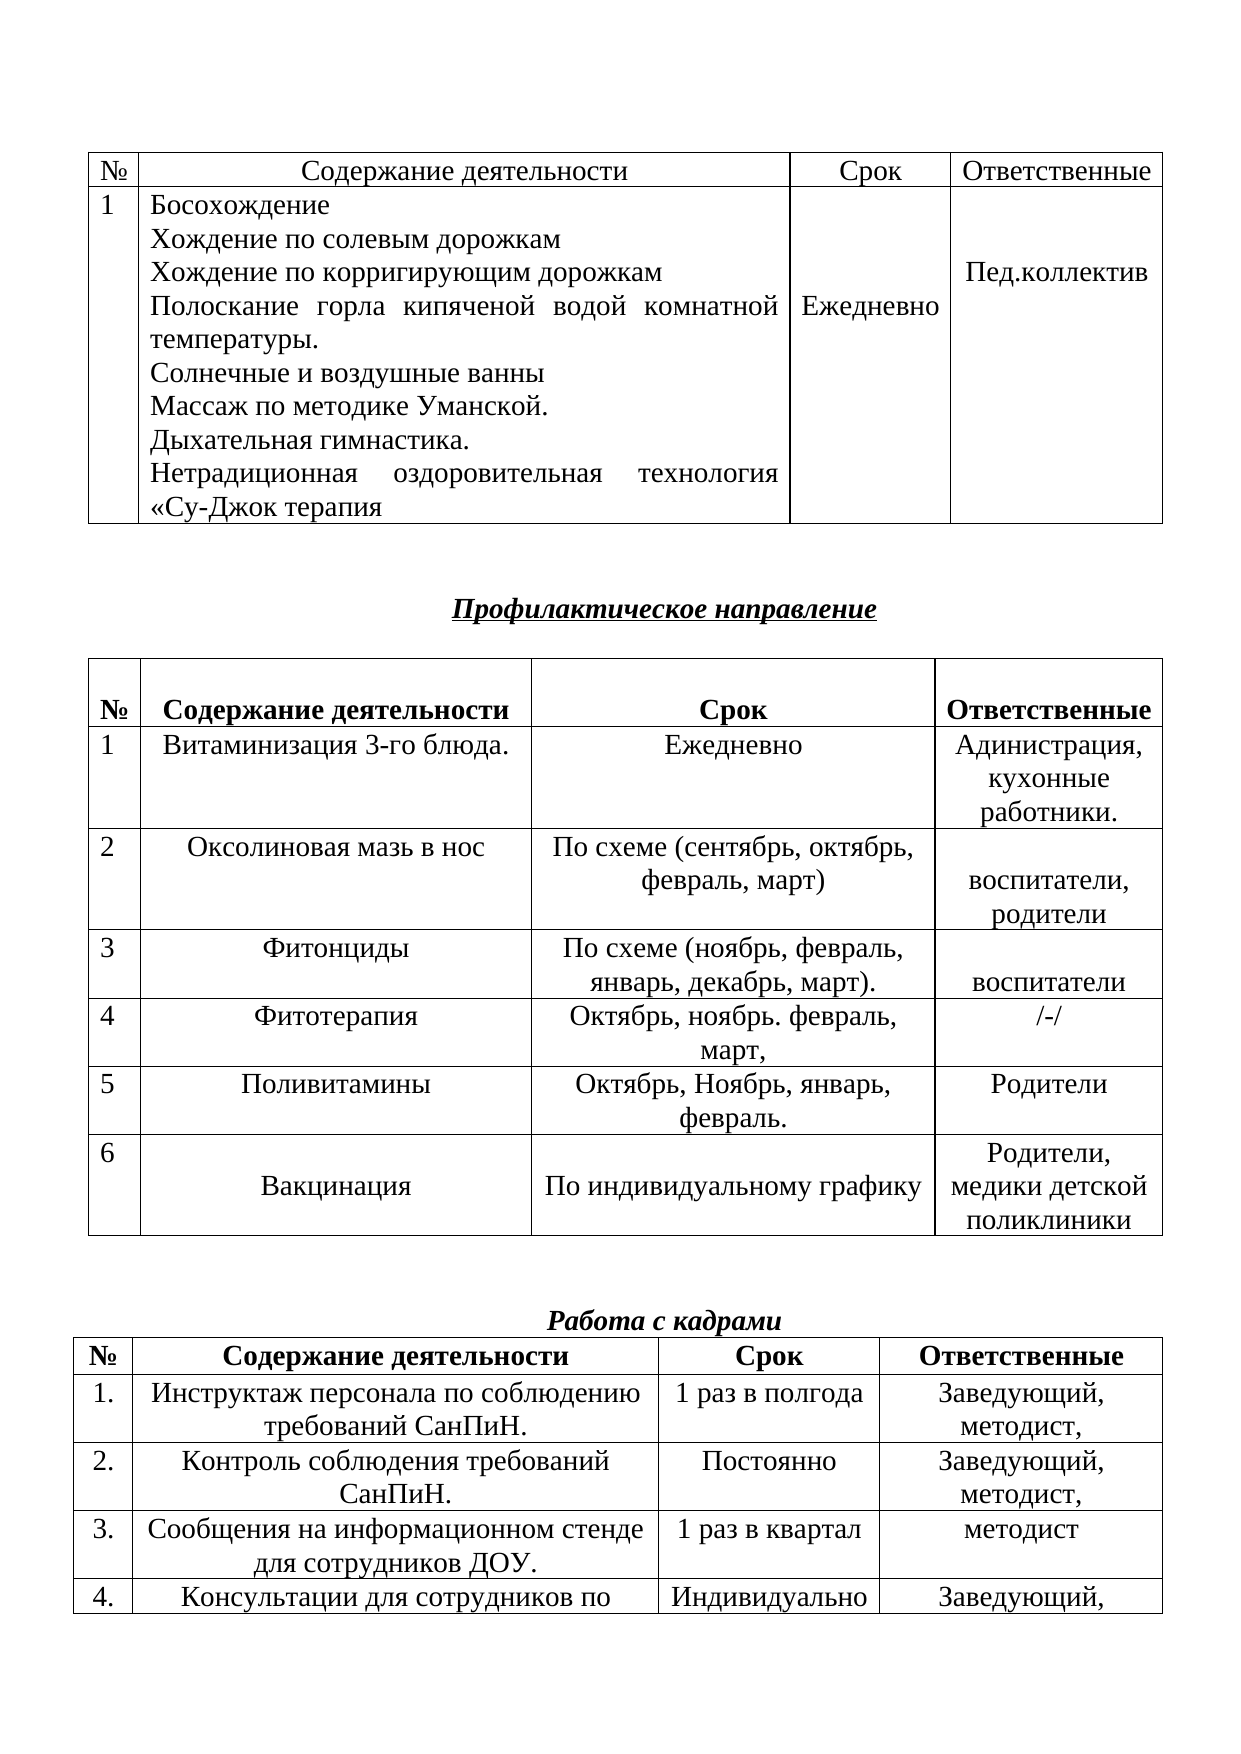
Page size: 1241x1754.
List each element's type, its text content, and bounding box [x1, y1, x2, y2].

table_cell Постоянно [659, 1443, 879, 1510]
table_header Срок [659, 1338, 879, 1374]
table_header Содержание деятельности [141, 659, 531, 726]
table_cell 1 [89, 727, 140, 828]
table_cell По схеме (сентябрь, октябрь, февраль, март) [532, 829, 934, 929]
table_cell Босохождение Хождение по солевым дорожкам Хождение по корригирующим дорожкам Полоскание горла кипяченой водой комнатной температуры. Солнечные и воздушные ванны Массаж по методике Уманской. Дыхательная гимнастика. Нетрадиционная оздоровительная технология «Су-Джок терапия [139, 187, 789, 523]
table_cell 2 [89, 829, 140, 929]
table_header Срок [791, 153, 950, 186]
table_cell 2. [74, 1443, 132, 1510]
table_cell Октябрь, ноябрь. февраль, март, [532, 999, 934, 1066]
table_cell 1 раз в полгода [659, 1375, 879, 1442]
table_header Срок [532, 659, 934, 726]
table_cell Октябрь, Ноябрь, январь, февраль. [532, 1067, 934, 1134]
table_cell Вакцинация [141, 1135, 531, 1235]
table_cell 3. [74, 1511, 132, 1578]
table_header Содержание деятельности [139, 153, 789, 186]
table_cell Индивидуально [659, 1579, 879, 1613]
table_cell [880, 1579, 1162, 1613]
table_cell Поливитамины [141, 1067, 531, 1134]
table_cell Инструктаж персонала по соблюдению требований СанПиН. [133, 1375, 658, 1442]
table_cell По схеме (ноябрь, февраль, январь, декабрь, март). [532, 930, 934, 997]
table_cell 1. [74, 1375, 132, 1442]
table_cell Родители, медики детской поликлиники [936, 1135, 1162, 1235]
table_cell Фитонциды [141, 930, 531, 997]
table_cell По индивидуальному графику [532, 1135, 934, 1235]
table_cell Заведующий, методист, [880, 1443, 1162, 1510]
table_cell Сообщения на информационном стенде для сотрудников ДОУ. [133, 1511, 658, 1578]
table_cell Оксолиновая мазь в нос [141, 829, 531, 929]
table_cell 3 [89, 930, 140, 997]
table_cell воспитатели, родители [936, 829, 1162, 929]
table_header № [89, 659, 140, 726]
table_cell 4. [74, 1579, 132, 1613]
table_header Содержание деятельности [133, 1338, 658, 1374]
table_header Ответственные [880, 1338, 1162, 1374]
table_header № [89, 153, 138, 186]
table_header Ответственные [936, 659, 1162, 726]
table_cell Адинистрация, кухонные работники. [936, 727, 1162, 828]
table_cell Фитотерапия [141, 999, 531, 1066]
table_cell воспитатели [936, 930, 1162, 997]
table_cell 5 [89, 1067, 140, 1134]
table_cell Заведующий, методист, [880, 1375, 1162, 1442]
table_cell 1 раз в квартал [659, 1511, 879, 1578]
table_cell 4 [89, 999, 140, 1066]
table_cell Витаминизация 3-го блюда. [141, 727, 531, 828]
table_header Ответственные [951, 153, 1162, 186]
table_cell 6 [89, 1135, 140, 1235]
table_cell методист [880, 1511, 1162, 1578]
text Работа с кадрами [177, 1303, 1152, 1337]
table_cell Пед.коллектив [951, 187, 1162, 523]
table_cell Контроль соблюдения требований СанПиН. [133, 1443, 658, 1510]
text Профилактическое направление [177, 591, 1152, 624]
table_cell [133, 1579, 658, 1613]
table_cell /-/ [936, 999, 1162, 1066]
table_cell Родители [936, 1067, 1162, 1134]
table_cell 1 [89, 187, 138, 523]
table_header № [74, 1338, 132, 1374]
table_cell Ежедневно [532, 727, 934, 828]
table_cell Ежедневно [791, 187, 950, 523]
